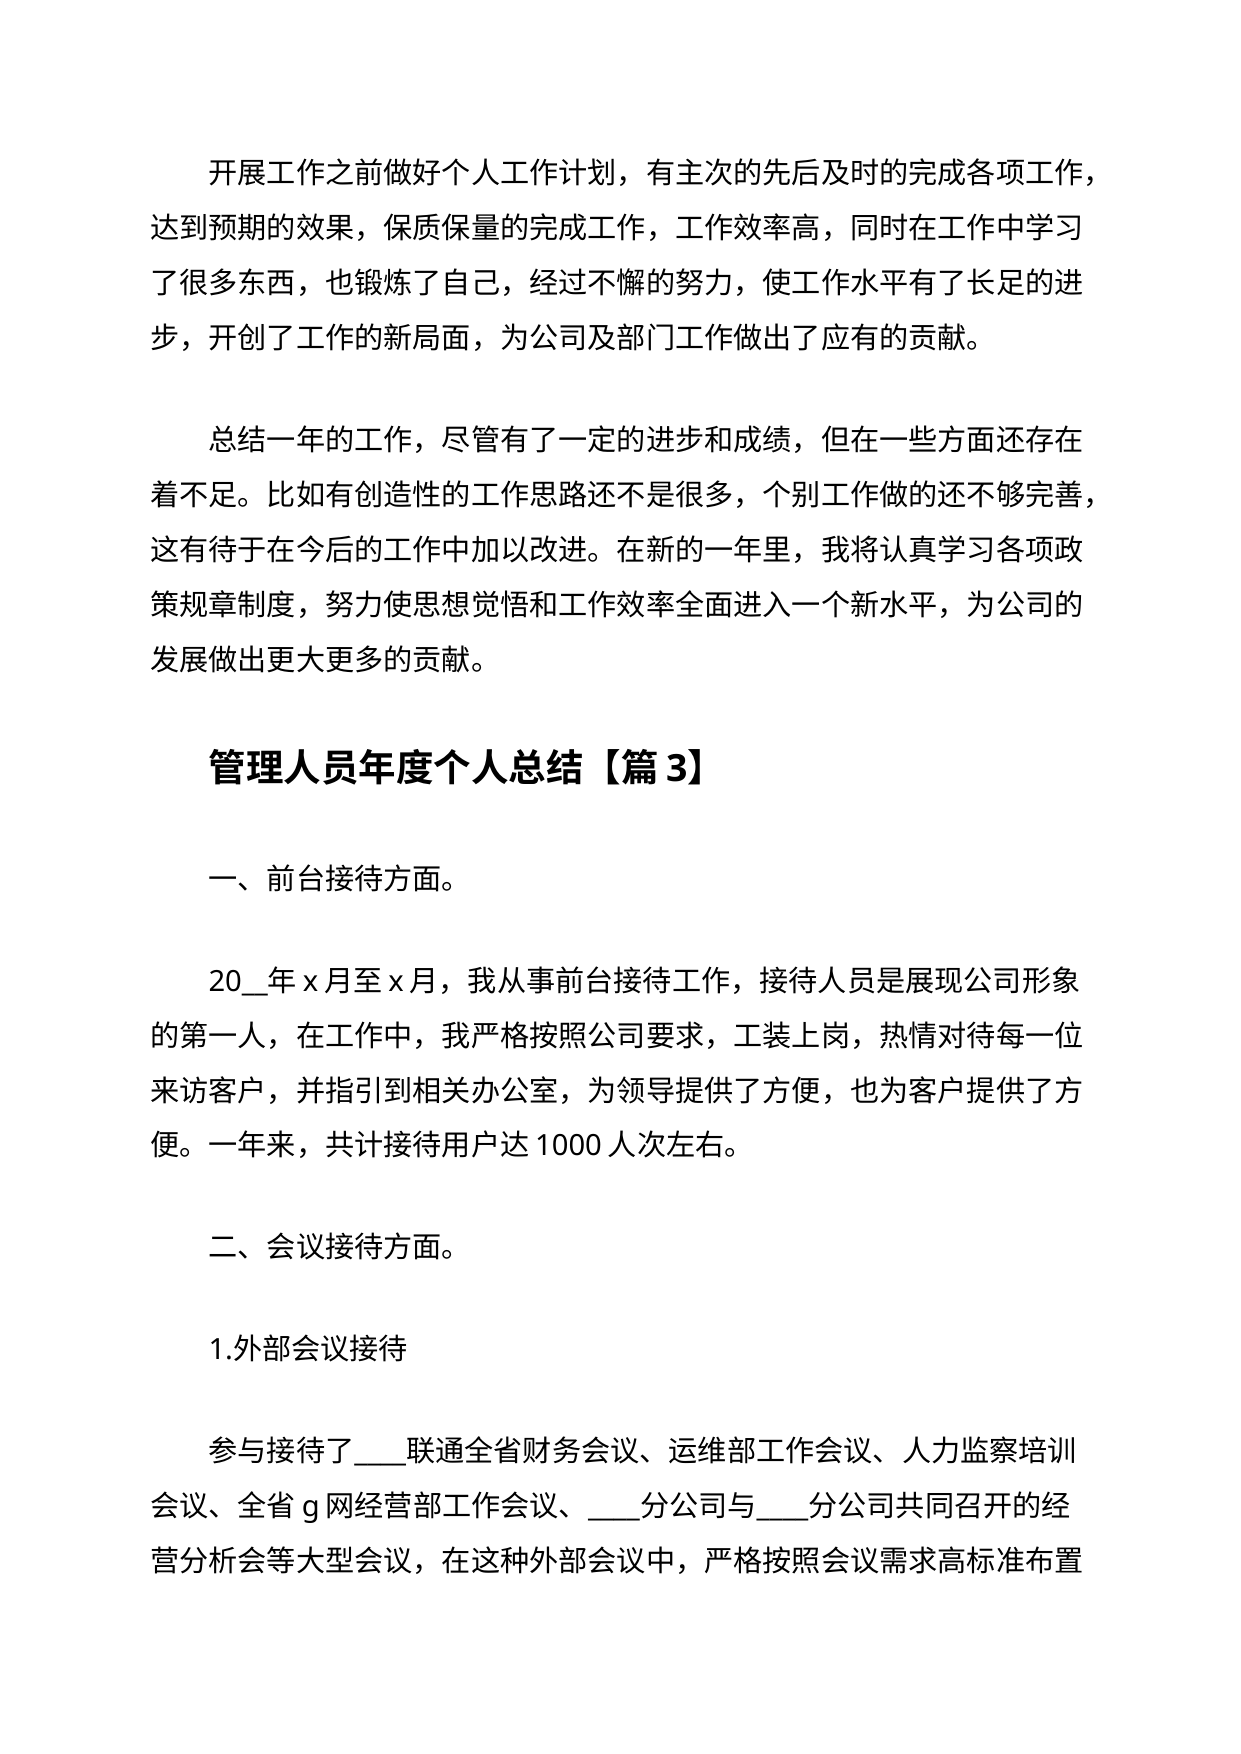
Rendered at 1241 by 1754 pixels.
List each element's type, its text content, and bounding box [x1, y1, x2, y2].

text 20__年x月至x月，我从事前台接待工作，接待人员是展现公司形象的第一人，在工作中，我严格按照公司要求，工装上岗，热情对待每一位来访客户，并指引到相关办公室，为领导提供了方便，也为客户提供了方便。一年来，共计接待用户达1000人次左右。 [150, 957, 1090, 1164]
text 1.外部会议接待 [150, 1326, 1090, 1368]
text 总结一年的工作，尽管有了一定的进步和成绩，但在一些方面还存在着不足。比如有创造性的工作思路还不是很多，个别工作做的还不够完善，这有待于在今后的工作中加以改进。在新的一年里，我将认真学习各项政策规章制度，努力使思想觉悟和工作效率全面进入一个新水平，为公司的发展做出更大更多的贡献。 [150, 416, 1090, 678]
text 管理人员年度个人总结【篇3】 [150, 738, 1090, 792]
text 二、会议接待方面。 [150, 1224, 1090, 1266]
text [150, 1428, 1090, 1580]
text 开展工作之前做好个人工作计划，有主次的先后及时的完成各项工作，达到预期的效果，保质保量的完成工作，工作效率高，同时在工作中学习了很多东西，也锻炼了自己，经过不懈的努力，使工作水平有了长足的进步，开创了工作的新局面，为公司及部门工作做出了应有的贡献。 [150, 150, 1090, 357]
text 一、前台接待方面。 [150, 855, 1090, 898]
